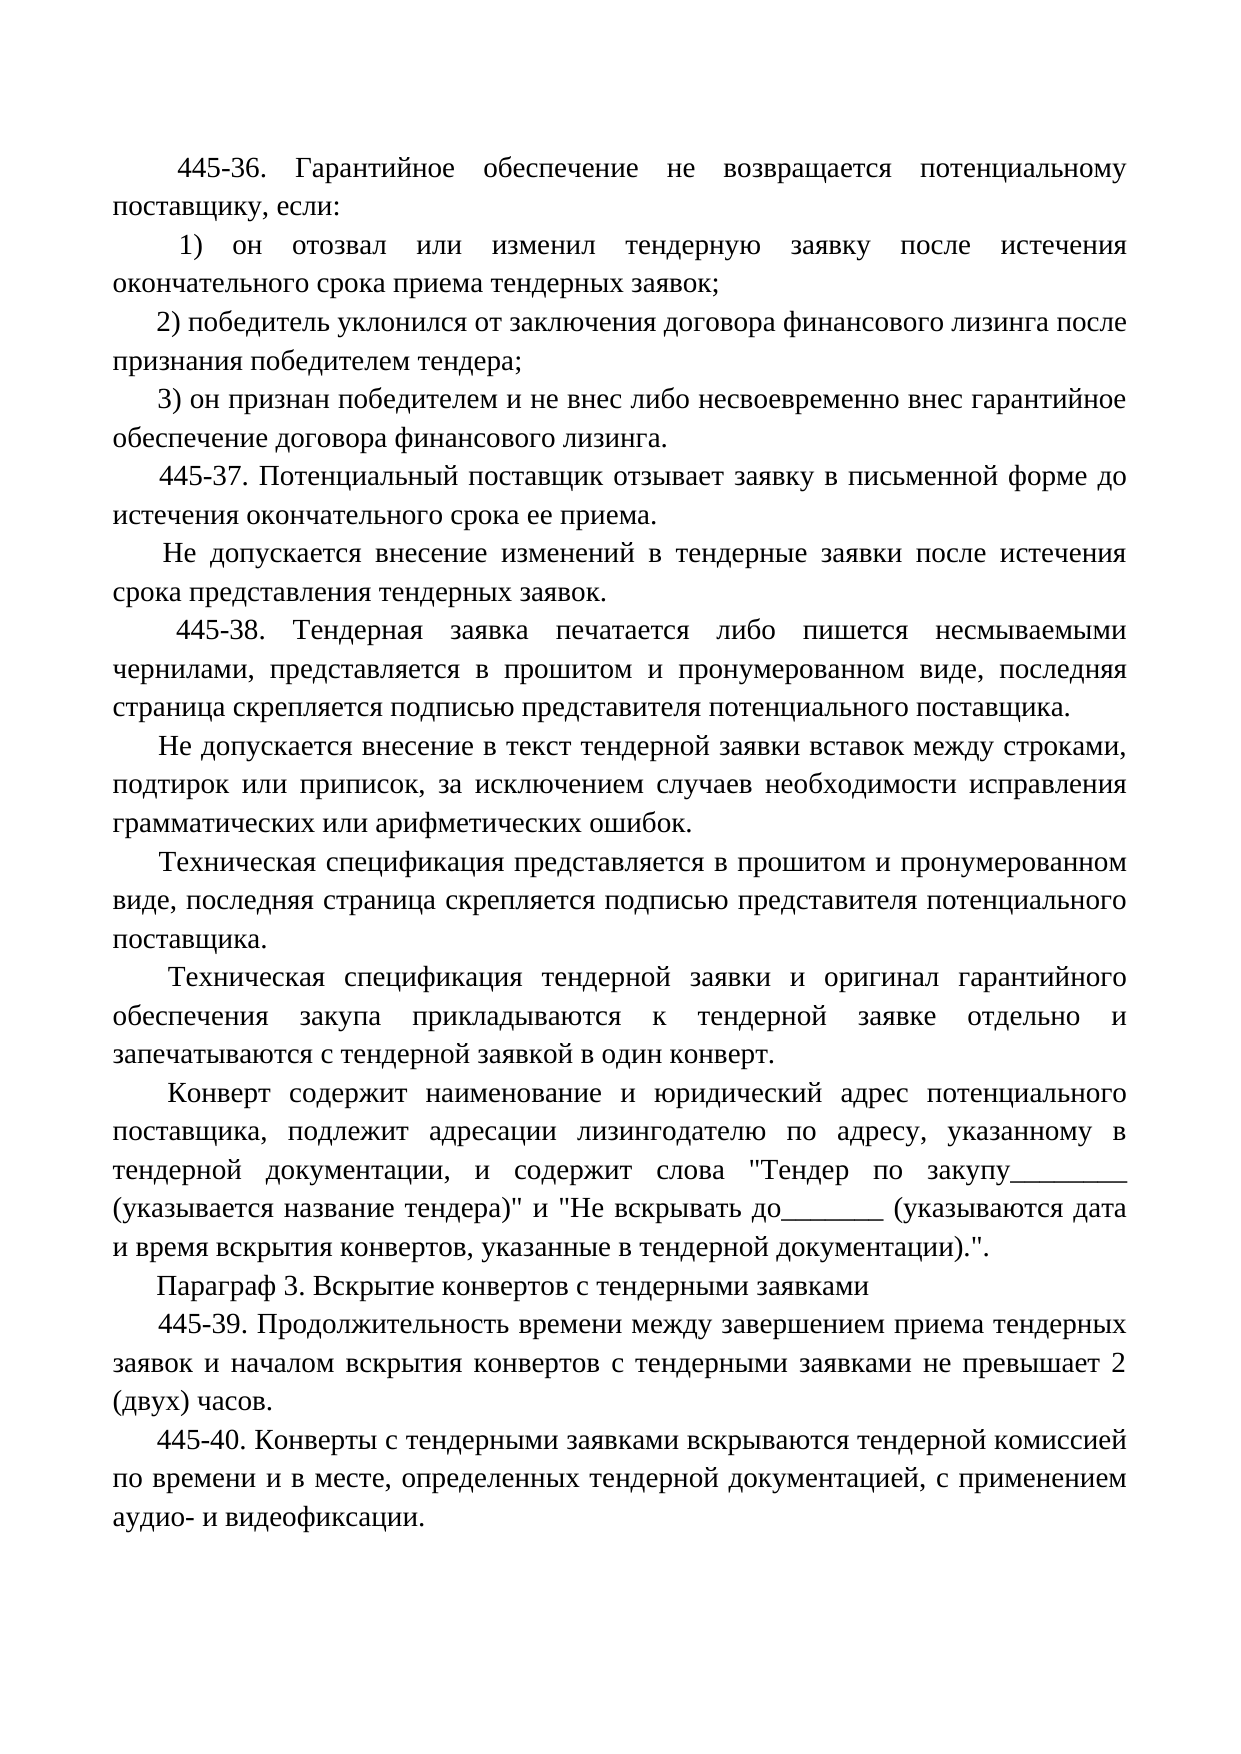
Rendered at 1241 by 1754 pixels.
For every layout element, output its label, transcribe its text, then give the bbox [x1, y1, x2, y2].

text 445-39. Продолжительность времени между завершением приема тендерных заявок и началом вскрытия конвертов с тендерными заявками не превышает 2 (двух) часов. [112, 1306, 1128, 1417]
text Параграф 3. Вскрытие конвертов с тендерными заявками [112, 1268, 1128, 1301]
text Не допускается внесение изменений в тендерные заявки после истечения срока представления тендерных заявок. [112, 535, 1128, 607]
text 1) он отозвал или изменил тендерную заявку после истечения окончательного срока приема тендерных заявок; [112, 227, 1128, 299]
text 2) победитель уклонился от заключения договора финансового лизинга после признания победителем тендера; [112, 304, 1128, 376]
text Не допускается внесение в текст тендерной заявки вставок между строками, подтирок или приписок, за исключением случаев необходимости исправления грамматических или арифметических ошибок. [112, 728, 1128, 839]
text Техническая спецификация тендерной заявки и оригинал гарантийного обеспечения закупа прикладываются к тендерной заявке отдельно и запечатываются с тендерной заявкой в один конверт. [112, 959, 1128, 1070]
text 3) он признан победителем и не внес либо несвоевременно внес гарантийное обеспечение договора финансового лизинга. [112, 381, 1128, 453]
text 445-40. Конверты с тендерными заявками вскрываются тендерной комиссией по времени и в месте, определенных тендерной документацией, с применением аудио- и видеофиксации. [112, 1422, 1128, 1532]
text 445-36. Гарантийное обеспечение не возвращается потенциальному поставщику, если: [112, 150, 1128, 222]
text Техническая спецификация представляется в прошитом и пронумерованном виде, последняя страница скрепляется подписью представителя потенциального поставщика. [112, 844, 1128, 954]
text 445-38. Тендерная заявка печатается либо пишется несмываемыми чернилами, представляется в прошитом и пронумерованном виде, последняя страница скрепляется подписью представителя потенциального поставщика. [112, 612, 1128, 723]
text Конверт содержит наименование и юридический адрес потенциального поставщика, подлежит адресации лизингодателю по адресу, указанному в тендерной документации, и содержит слова "Тендер по закупу________ (указывается название тендера)" и "Не вскрывать до_______ (указываются дата и время вскрытия конвертов, указанные в тендерной документации).". [112, 1075, 1128, 1263]
text 445-37. Потенциальный поставщик отзывает заявку в письменной форме до истечения окончательного срока ее приема. [112, 458, 1128, 530]
